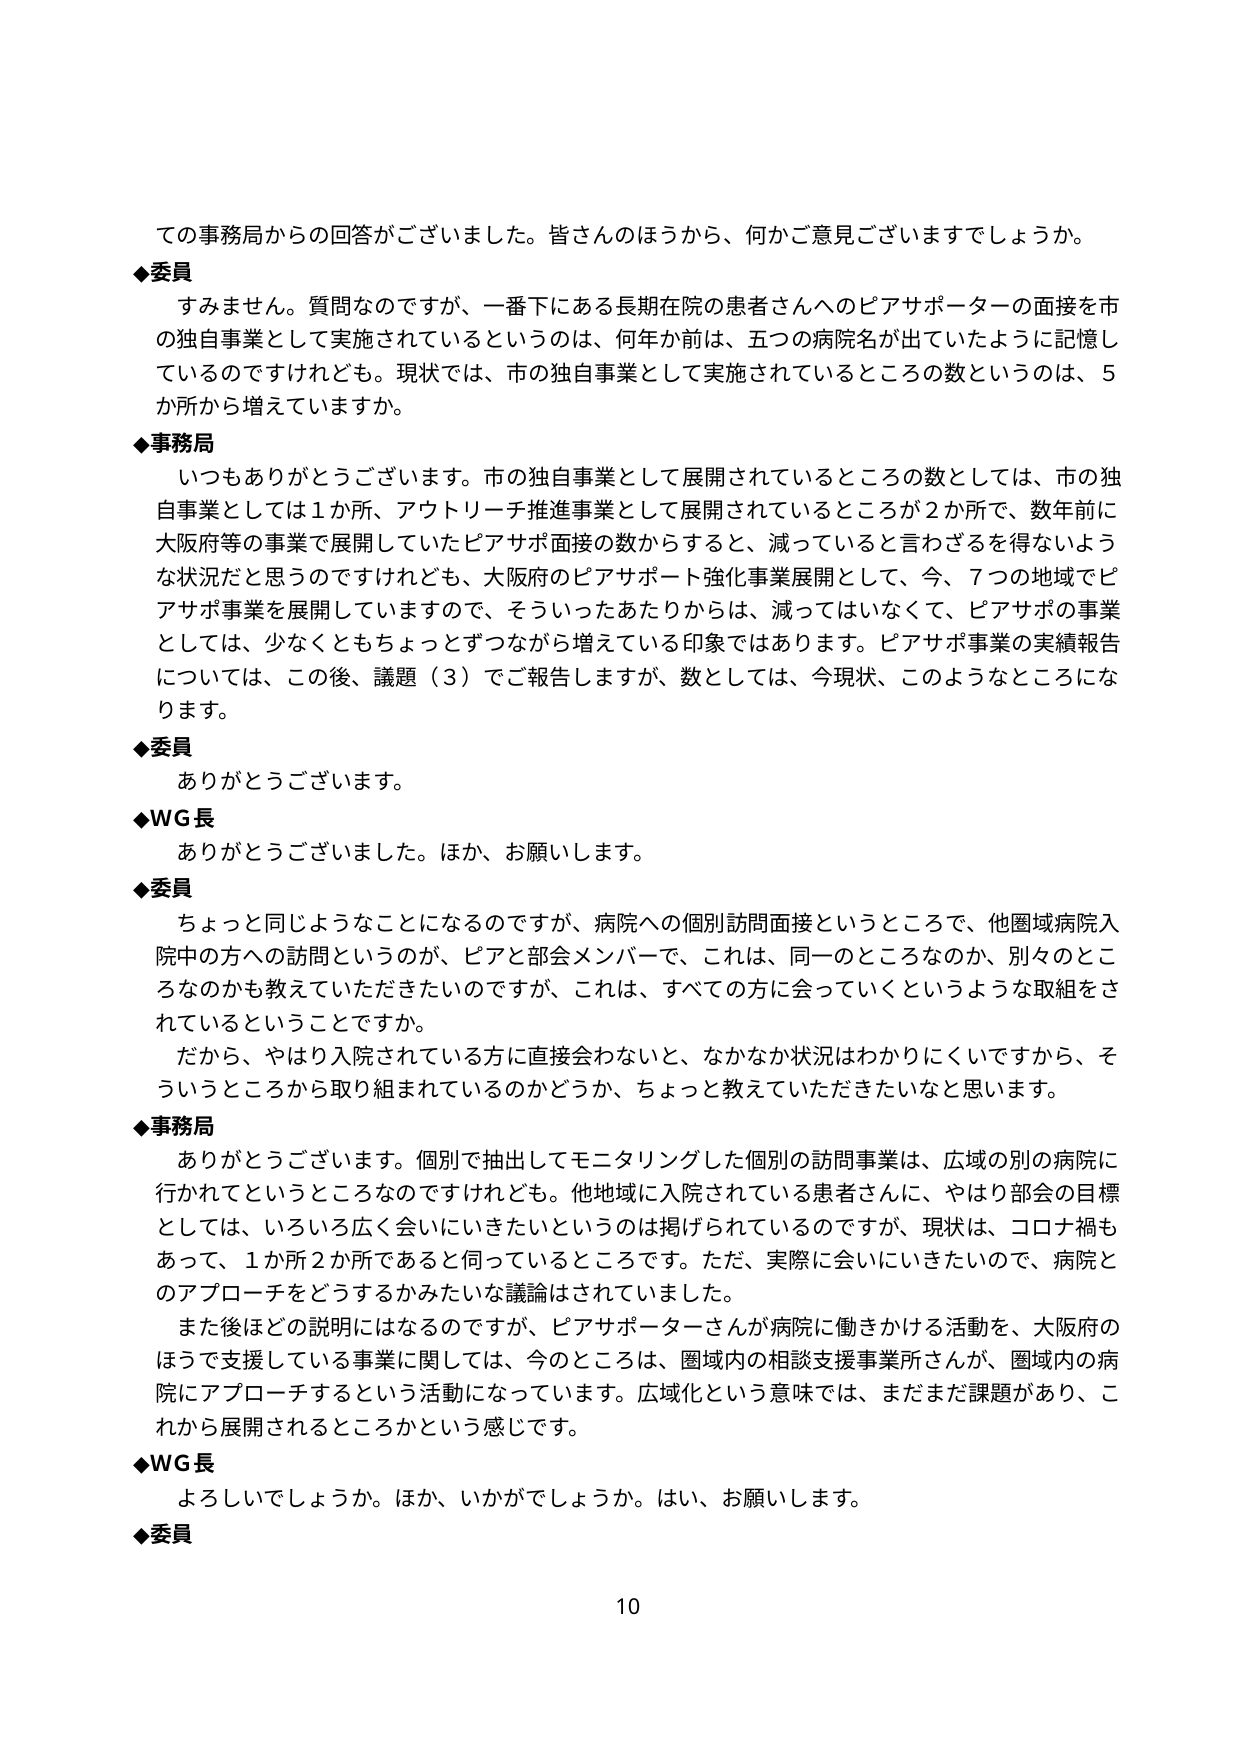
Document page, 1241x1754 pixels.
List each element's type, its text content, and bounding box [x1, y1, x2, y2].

text すみません。質問なのですが、一番下にある長期在院の患者さんへのピアサポーターの面接を市の独自事業として実施されているというのは、何年か前は、五つの病院名が出ていたように記憶しているのですけれども。現状では、市の独自事業として実施されているところの数というのは、５か所から増えていますか。 [155, 288, 1122, 421]
text また後ほどの説明にはなるのですが、ピアサポーターさんが病院に働きかける活動を、大阪府のほうで支援している事業に関しては、今のところは、圏域内の相談支援事業所さんが、圏域内の病院にアプローチするという活動になっています。広域化という意味では、まだまだ課題があり、これから展開されるところかという感じです。 [155, 1308, 1122, 1442]
text ◆委員 [133, 867, 1122, 904]
text ◆ＷＧ長 [133, 1442, 1122, 1479]
text ありがとうございました。ほか、お願いします。 [155, 833, 1122, 867]
text ◆委員 [133, 1513, 1122, 1550]
text ありがとうございます。個別で抽出してモニタリングした個別の訪問事業は、広域の別の病院に行かれてというところなのですけれども。他地域に入院されている患者さんに、やはり部会の目標としては、いろいろ広く会いにいきたいというのは掲げられているのですが、現状は、コロナ禍もあって、１か所２か所であると伺っているところです。ただ、実際に会いにいきたいので、病院とのアプローチをどうするかみたいな議論はされていました。 [155, 1142, 1122, 1308]
text いつもありがとうございます。市の独自事業として展開されているところの数としては、市の独自事業としては１か所、アウトリーチ推進事業として展開されているところが２か所で、数年前に大阪府等の事業で展開していたピアサポ面接の数からすると、減っていると言わざるを得ないような状況だと思うのですけれども、大阪府のピアサポート強化事業展開として、今、７つの地域でピアサポ事業を展開していますので、そういったあたりからは、減ってはいなくて、ピアサポの事業としては、少なくともちょっとずつながら増えている印象ではあります。ピアサポ事業の実績報告については、この後、議題（３）でご報告しますが、数としては、今現状、このようなところになります。 [155, 458, 1122, 725]
text よろしいでしょうか。ほか、いかがでしょうか。はい、お願いします。 [155, 1479, 1122, 1513]
text だから、やはり入院されている方に直接会わないと、なかなか状況はわかりにくいですから、そういうところから取り組まれているのかどうか、ちょっと教えていただきたいなと思います。 [155, 1038, 1122, 1104]
text ◆委員 [133, 250, 1122, 288]
text ◆委員 [133, 725, 1122, 763]
text ◆事務局 [133, 421, 1122, 458]
text ちょっと同じようなことになるのですが、病院への個別訪問面接というところで、他圏域病院入院中の方への訪問というのが、ピアと部会メンバーで、これは、同一のところなのか、別々のところなのかも教えていただきたいのですが、これは、すべての方に会っていくというような取組をされているということですか。 [155, 904, 1122, 1038]
text ありがとうございます。 [155, 763, 1122, 796]
text ◆事務局 [133, 1104, 1122, 1142]
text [155, 217, 1122, 250]
text ◆ＷＧ長 [133, 796, 1122, 833]
